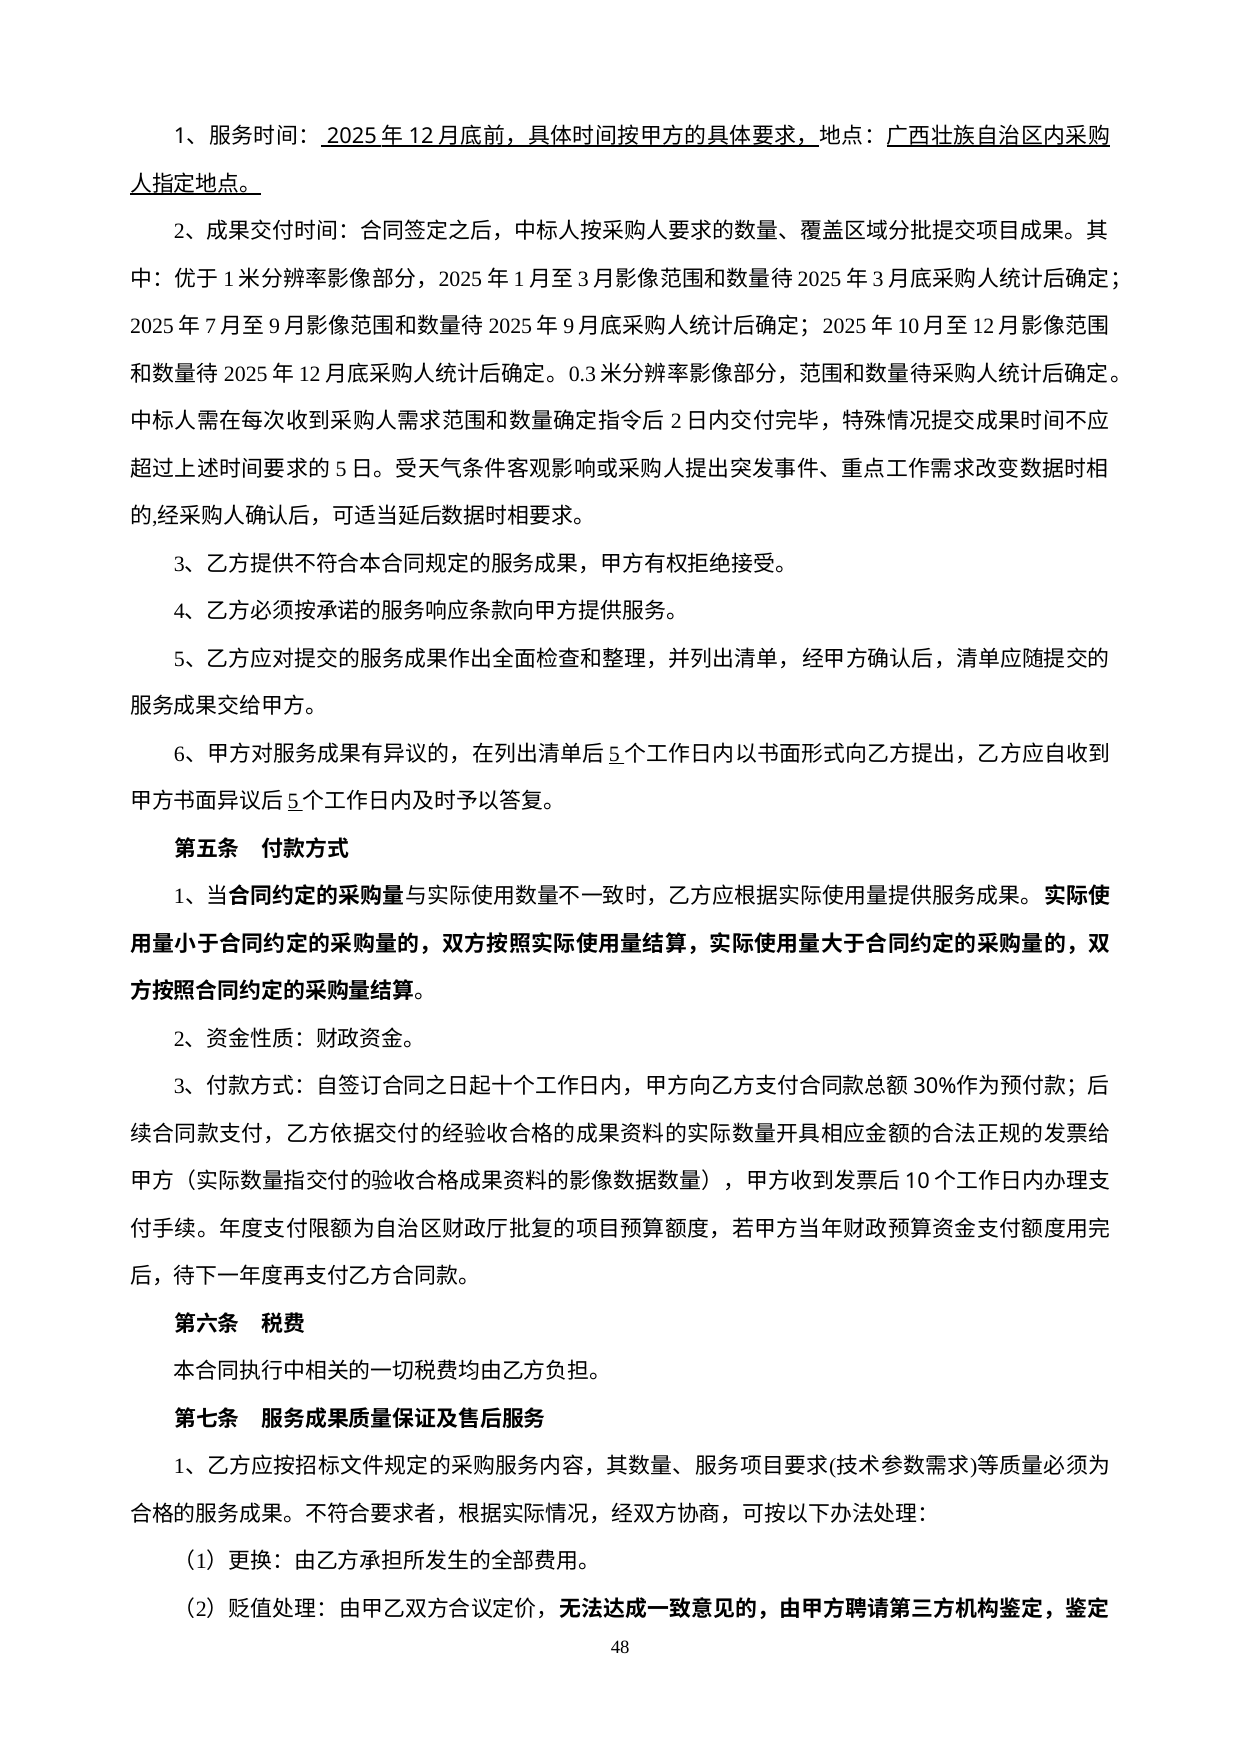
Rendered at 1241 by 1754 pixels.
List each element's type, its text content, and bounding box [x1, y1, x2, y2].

text 2、成果交付时间：合同签定之后，中标人按采购人要求的数量、覆盖区域分批提交项目成果。其中：优于1米分辨率影像部分，2025年1月至3月影像范围和数量待2025年3月底采购人统计后确定；2025年7月至9月影像范围和数量待2025年9月底采购人统计后确定；2025年10月至12月影像范围和数量待 2025年12月底采购人统计后确定。0.3米分辨率影像部分，范围和数量待采购人统计后确定。中标人需在每次收到采购人需求范围和数量确定指令后2日内交付完毕，特殊情况提交成果时间不应超过上述时间要求的5日。受天气条件客观影响或采购人提出突发事件、重点工作需求改变数据时相的,经采购人确认后，可适当延后数据时相要求。 [130, 213, 1110, 530]
text 2、资金性质：财政资金。 [130, 1021, 1110, 1052]
text 1、乙方应按招标文件规定的采购服务内容，其数量、服务项目要求(技术参数需求)等质量必须为合格的服务成果。不符合要求者，根据实际情况，经双方协商，可按以下办法处理： [130, 1448, 1110, 1528]
text 本合同执行中相关的一切税费均由乙方负担。 [130, 1353, 1110, 1385]
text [130, 1591, 1110, 1623]
text 3、付款方式：自签订合同之日起十个工作日内，甲方向乙方支付合同款总额30%作为预付款；后续合同款支付，乙方依据交付的经验收合格的成果资料的实际数量开具相应金额的合法正规的发票给甲方（实际数量指交付的验收合格成果资料的影像数据数量），甲方收到发票后10个工作日内办理支付手续。年度支付限额为自治区财政厅批复的项目预算额度，若甲方当年财政预算资金支付额度用完后，待下一年度再支付乙方合同款。 [130, 1068, 1110, 1290]
text 5、乙方应对提交的服务成果作出全面检查和整理，并列出清单，经甲方确认后，清单应随提交的服务成果交给甲方。 [130, 641, 1110, 720]
text （1）更换：由乙方承担所发生的全部费用。 [130, 1543, 1110, 1575]
text 1、当合同约定的采购量与实际使用数量不一致时，乙方应根据实际使用量提供服务成果。实际使用量小于合同约定的采购量的，双方按照实际使用量结算，实际使用量大于合同约定的采购量的，双方按照合同约定的采购量结算。 [130, 878, 1110, 1005]
text 第六条 税费 [130, 1306, 1110, 1338]
text 第七条 服务成果质量保证及售后服务 [130, 1401, 1110, 1433]
text 1、服务时间： 2025年12月底前，具体时间按甲方的具体要求，地点：广西壮族自治区内采购人指定地点。 [130, 118, 1110, 197]
text 3、乙方提供不符合本合同规定的服务成果，甲方有权拒绝接受。 [130, 546, 1110, 577]
text 4、乙方必须按承诺的服务响应条款向甲方提供服务。 [130, 593, 1110, 625]
text 6、甲方对服务成果有异议的，在列出清单后5个工作日内以书面形式向乙方提出，乙方应自收到甲方书面异议后5个工作日内及时予以答复。 [130, 736, 1110, 815]
text 第五条 付款方式 [130, 831, 1110, 862]
